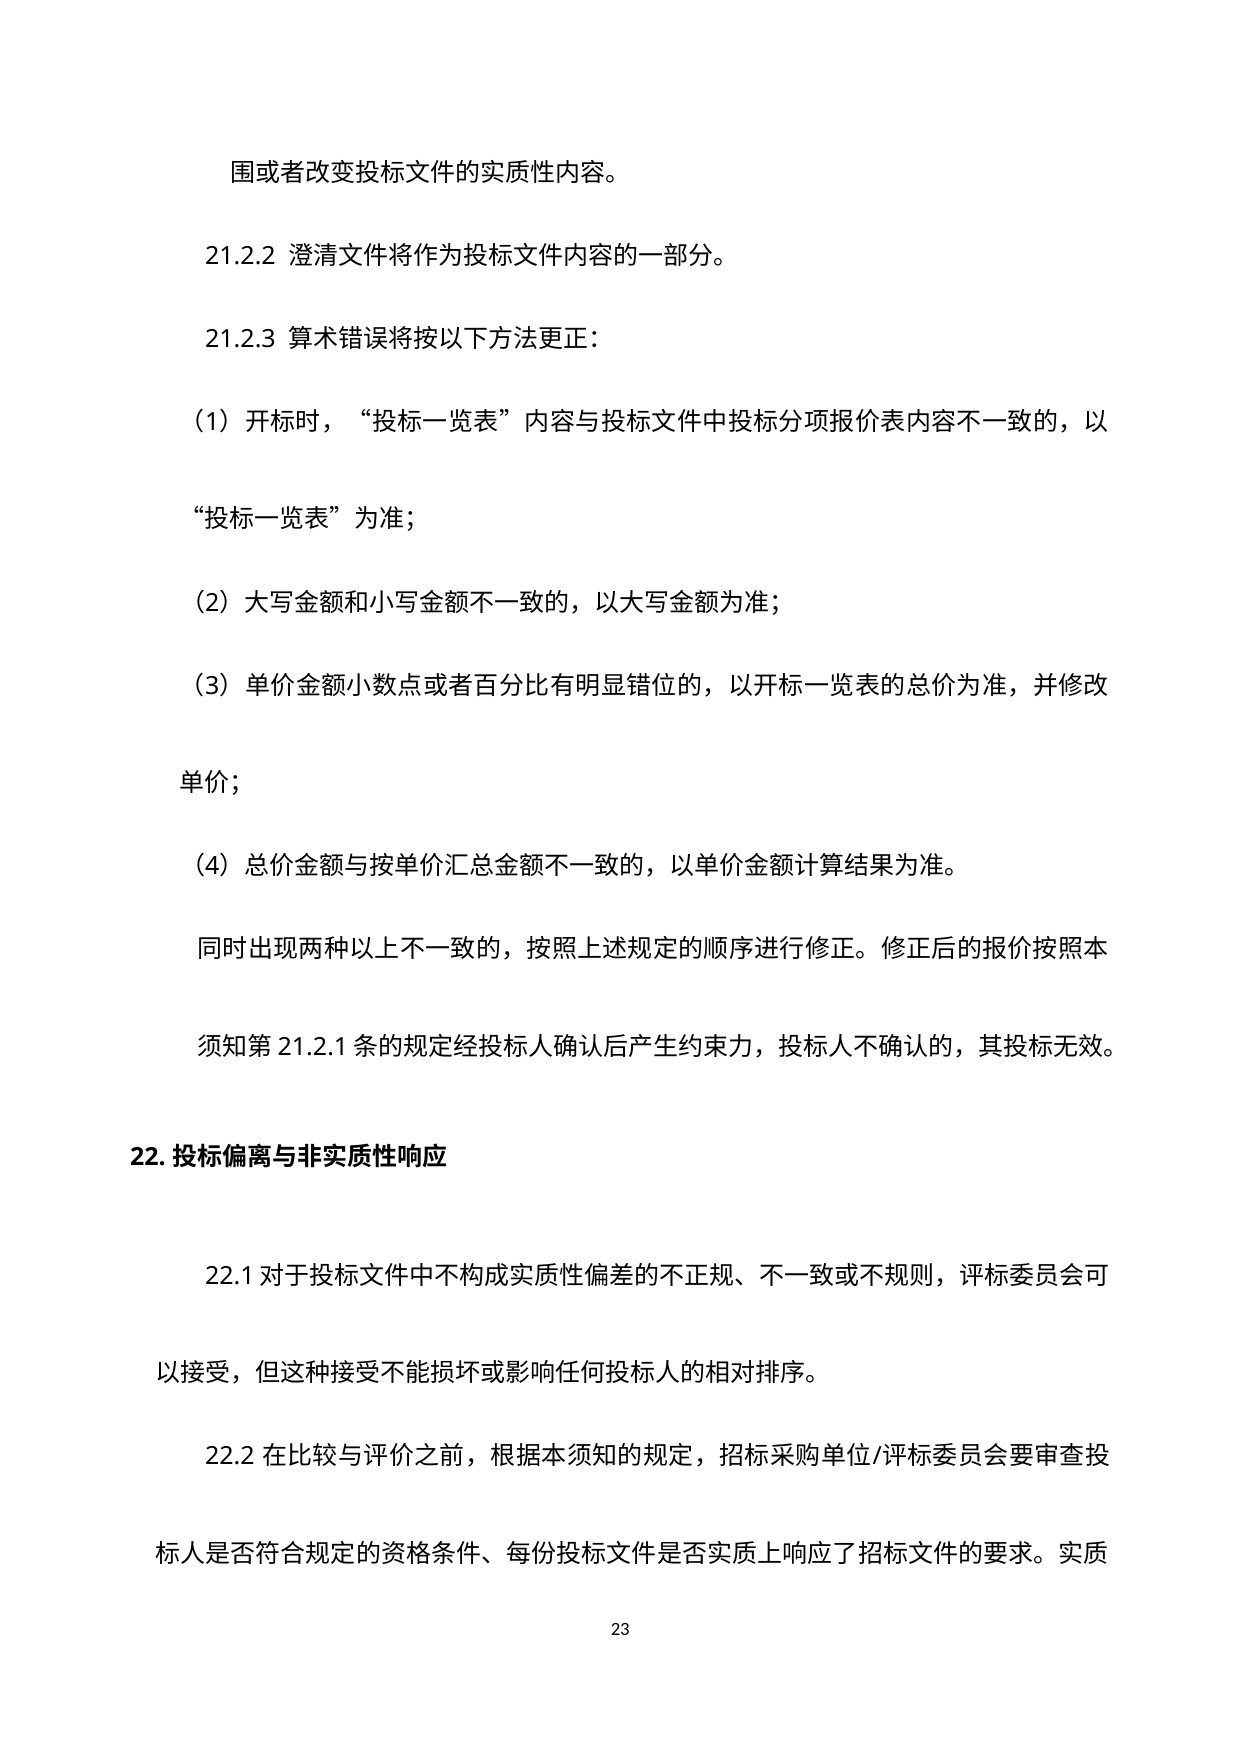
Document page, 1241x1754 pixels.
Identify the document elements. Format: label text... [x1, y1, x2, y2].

subtitle 22. 投标偏离与非实质性响应 [130, 1122, 1110, 1187]
text 21.2.2 澄清文件将作为投标文件内容的一部分。 [130, 221, 1110, 286]
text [155, 1421, 1110, 1584]
text （3）单价金额小数点或者百分比有明显错位的，以开标一览表的总价为准，并修改单价； [179, 651, 1110, 813]
text （2）大写金额和小写金额不一致的，以大写金额为准； [130, 568, 1110, 633]
text 同时出现两种以上不一致的，按照上述规定的顺序进行修正。修正后的报价按照本须知第21.2.1条的规定经投标人确认后产生约束力，投标人不确认的，其投标无效。 [197, 914, 1110, 1077]
text （1）开标时，“投标一览表”内容与投标文件中投标分项报价表内容不一致的，以“投标一览表”为准； [179, 387, 1110, 549]
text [205, 138, 1110, 203]
text （4）总价金额与按单价汇总金额不一致的，以单价金额计算结果为准。 [130, 831, 1110, 896]
text 22.1对于投标文件中不构成实质性偏差的不正规、不一致或不规则，评标委员会可以接受，但这种接受不能损坏或影响任何投标人的相对排序。 [155, 1241, 1110, 1403]
text 21.2.3 算术错误将按以下方法更正： [130, 304, 1110, 369]
